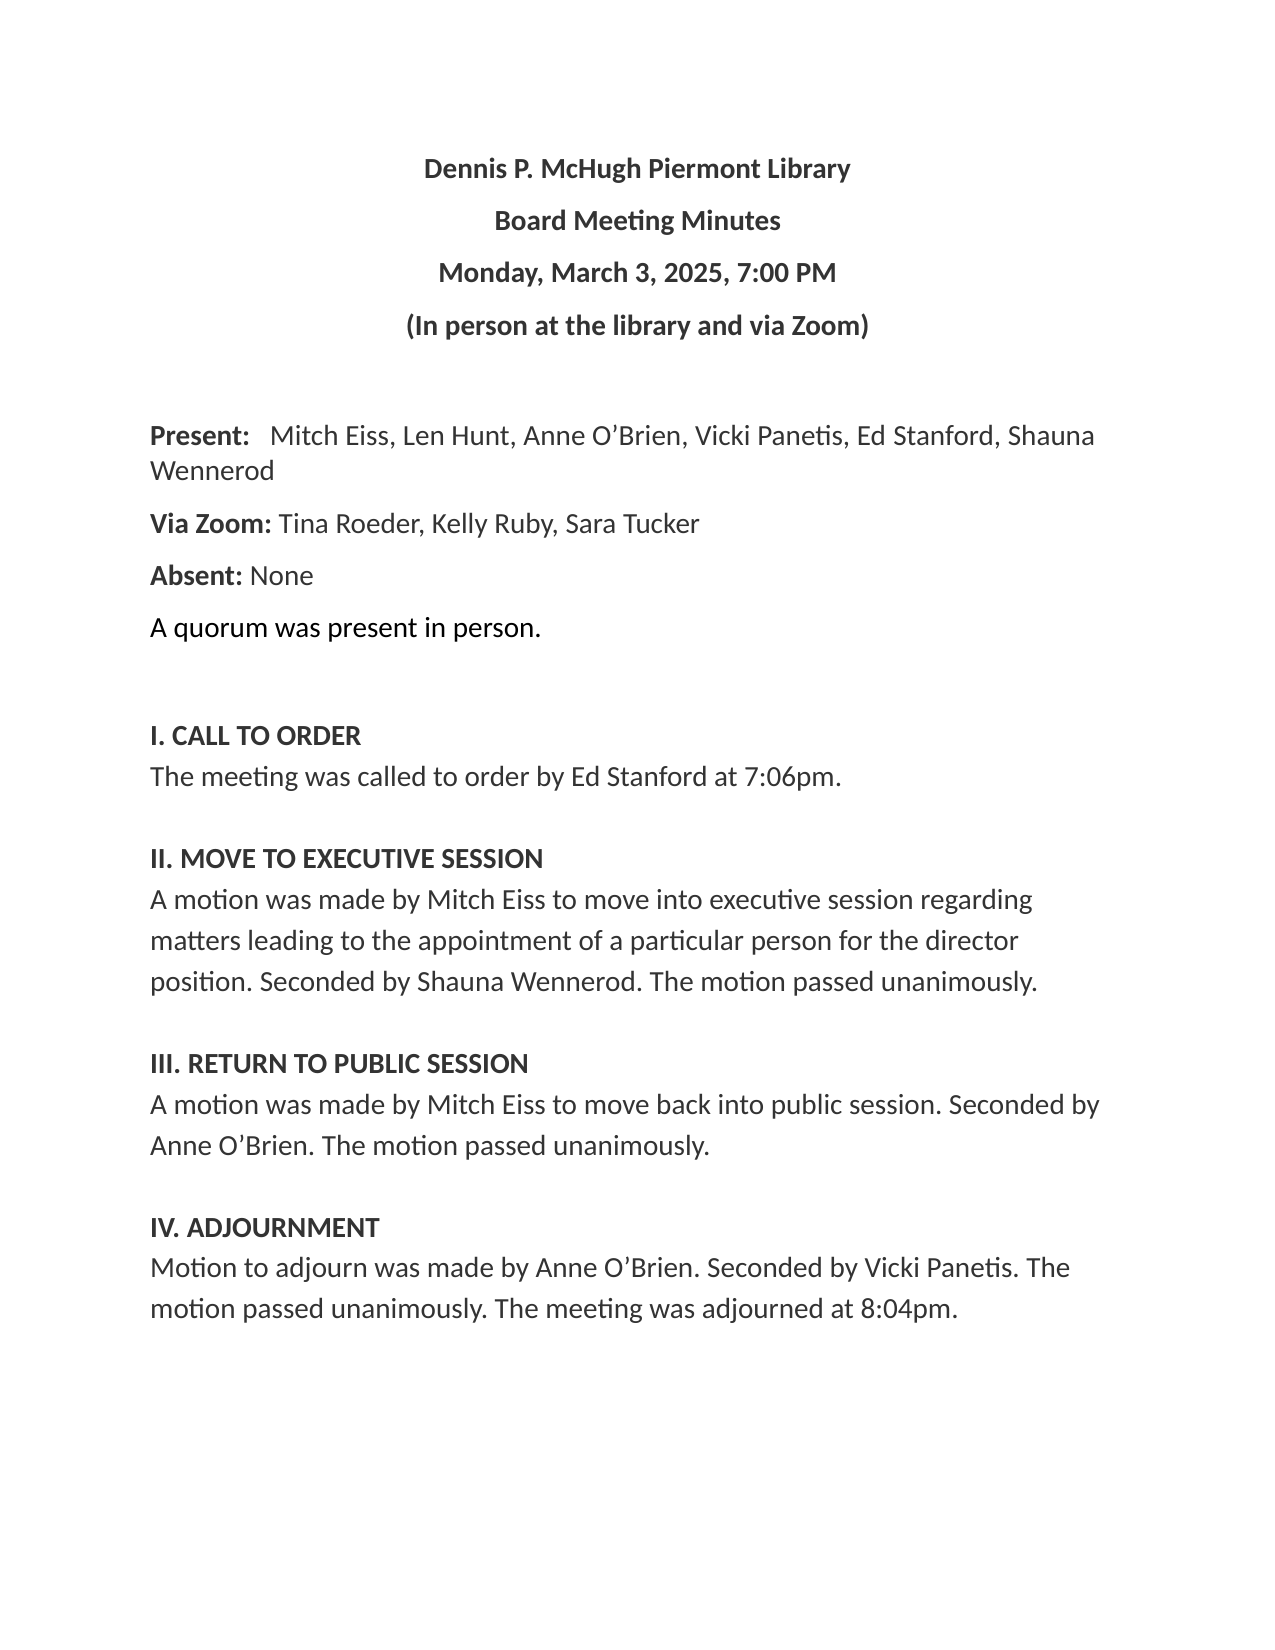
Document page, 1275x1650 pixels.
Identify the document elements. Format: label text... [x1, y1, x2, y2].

text Motion to adjourn was made by Anne O’Brien. Seconded by Vicki Panetis. The motion passed unanimously. The meeting was adjourned at 8:04pm. [150, 1249, 1125, 1326]
text (In person at the library and via Zoom) [150, 307, 1125, 342]
text A motion was made by Mitch Eiss to move back into public session. Seconded by Anne O’Brien. The motion passed unanimously. [150, 1086, 1125, 1162]
text Absent: None [150, 557, 1125, 593]
text The meeting was called to order by Ed Stanford at 7:06pm. [150, 758, 1125, 794]
text Monday, March 3, 2025, 7:00 PM [150, 254, 1125, 290]
text II. MOVE TO EXECUTIVE SESSION [150, 840, 1125, 876]
text A quorum was present in person. [150, 609, 1125, 645]
text I. CALL TO ORDER [150, 717, 1125, 753]
text Present: Mitch Eiss, Len Hunt, Anne O’Brien, Vicki Panetis, Ed Stanford, Shauna Wennerod [150, 417, 1125, 488]
text Dennis P. McHugh Piermont Library [150, 150, 1125, 186]
text Via Zoom: Tina Roeder, Kelly Ruby, Sara Tucker [150, 505, 1125, 540]
list III. RETURN TO PUBLIC SESSION [150, 1045, 1125, 1081]
list IV. ADJOURNMENT [150, 1209, 1125, 1244]
text Board Meeting Minutes [150, 202, 1125, 238]
text A motion was made by Mitch Eiss to move into executive session regarding matters leading to the appointment of a particular person for the director position. Seconded by Shauna Wennerod. The motion passed unanimously. [150, 881, 1125, 999]
